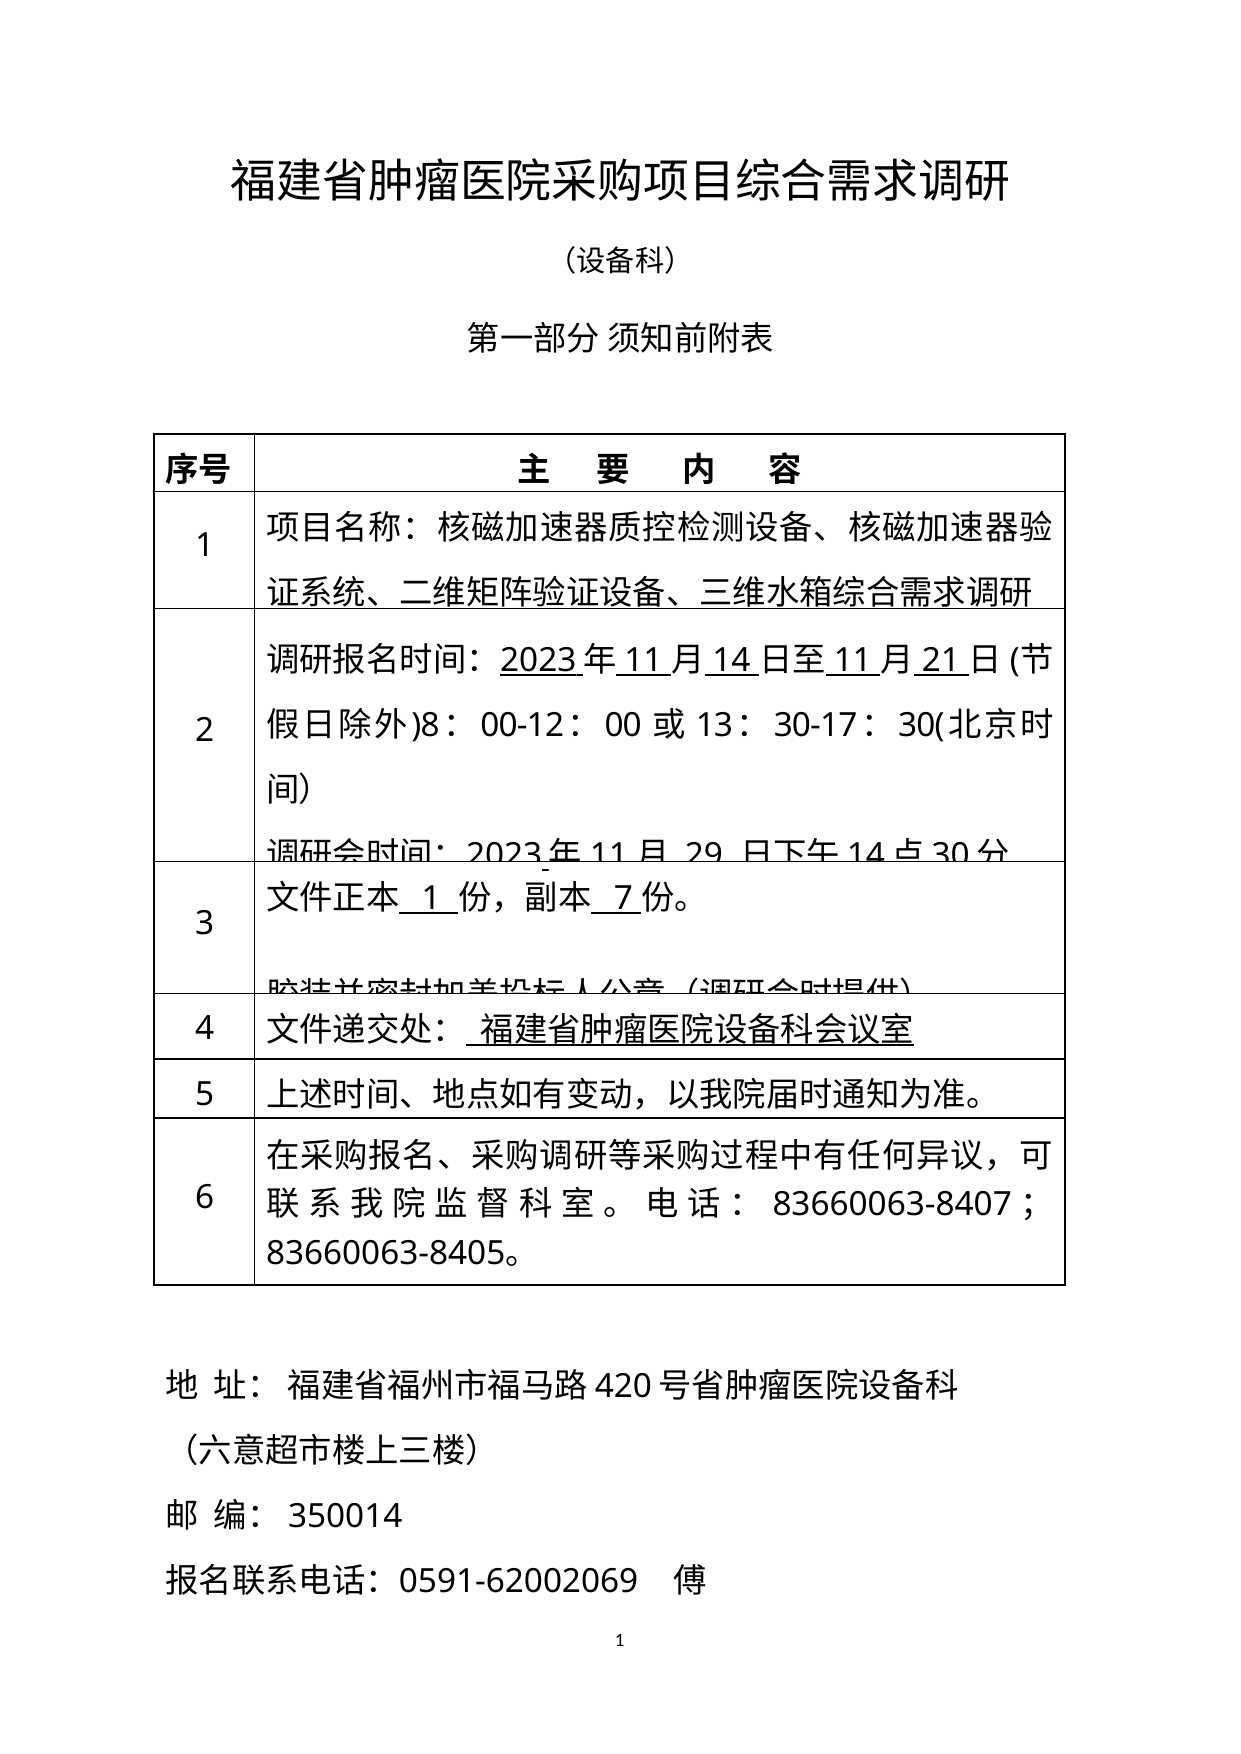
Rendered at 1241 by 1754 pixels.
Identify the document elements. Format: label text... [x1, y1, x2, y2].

table_cell 上述时间、地点如有变动，以我院届时通知为准。 [255, 1060, 1064, 1117]
table_cell 3 [155, 862, 254, 992]
table_cell 5 [155, 1060, 254, 1117]
text 报名联系电话：0591-62002069 傅 [165, 1546, 1075, 1611]
table_cell 在采购报名、采购调研等采购过程中有任何异议，可联系我院监督科室。电话：83660063-8407；83660063-8405。 [255, 1119, 1064, 1284]
table_header 主 要 内 容 [255, 435, 1064, 491]
table_cell 6 [155, 1119, 254, 1284]
table_cell 调研报名时间：2023年 11 月 14 日至 11 月 21 日 (节假日除外)8：00-12：00或13：30-17：30(北京时间） 调研会时间：2023年 11 月 29 日下午14点30分 上述时间、地点如有变动，以单位届时通知为准 [255, 609, 1064, 861]
text 第一部分 须知前附表 [165, 303, 1075, 368]
table_cell 4 [155, 994, 254, 1058]
table_cell 1 [155, 492, 254, 607]
text 邮 编： 350014 [165, 1481, 1075, 1546]
table_header 序号 [155, 435, 254, 491]
table_cell 文件正本 1 份，副本 7 份。 胶装并密封加盖投标人公章（调研会时提供）。 [255, 862, 1064, 992]
table_cell 2 [155, 609, 254, 861]
text （六意超市楼上三楼） [165, 1416, 1075, 1481]
text （设备科） [165, 226, 1075, 291]
text 地 址： 福建省福州市福马路420号省肿瘤医院设备科 [165, 1351, 1075, 1416]
table_cell 文件递交处： 福建省肿瘤医院设备科会议室 [255, 994, 1064, 1058]
text 福建省肿瘤医院采购项目综合需求调研 [165, 128, 1075, 226]
table_cell 项目名称：核磁加速器质控检测设备、核磁加速器验证系统、二维矩阵验证设备、三维水箱综合需求调研 [255, 492, 1064, 607]
